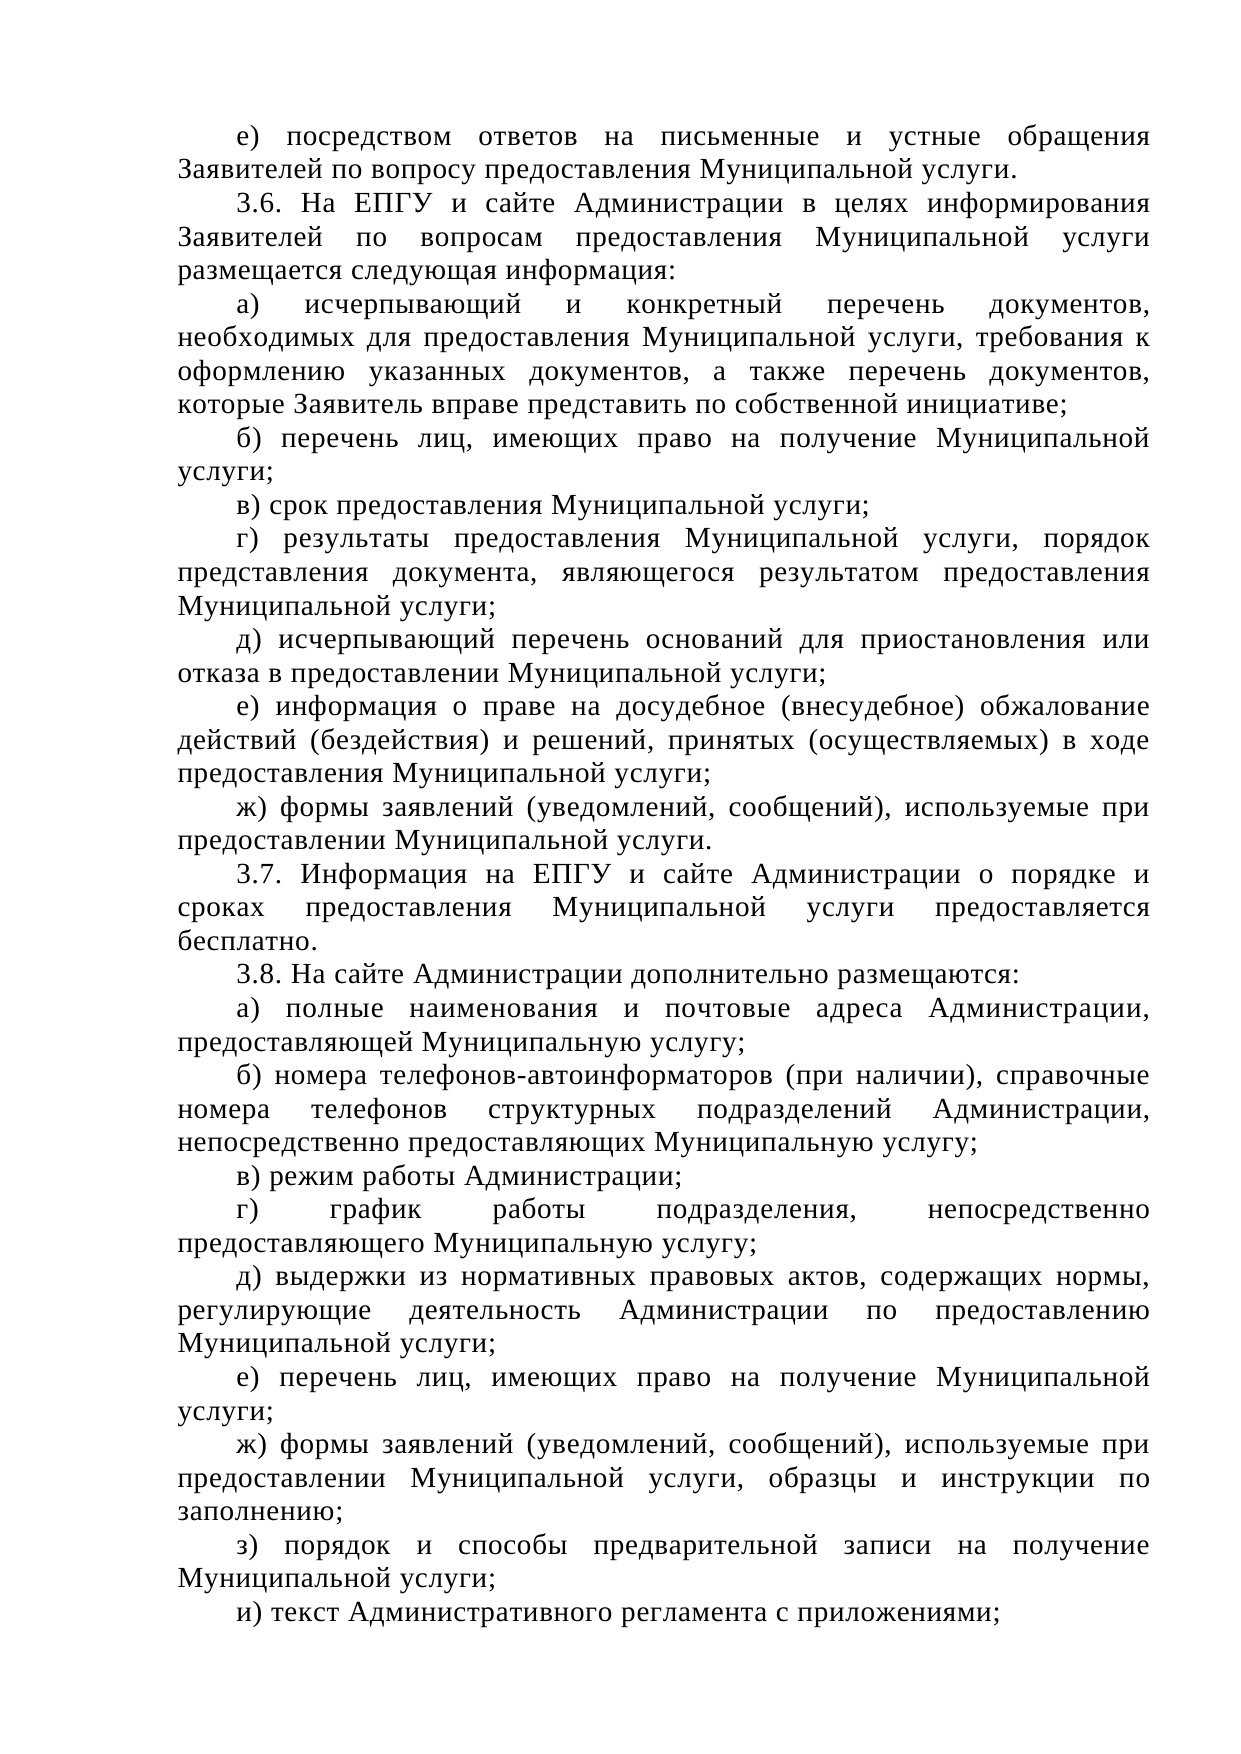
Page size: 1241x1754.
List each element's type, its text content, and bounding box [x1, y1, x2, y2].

text з) порядок и способы предварительной записи на получение Муниципальной услуги; [177, 1527, 1152, 1594]
text и) текст Административного регламента с приложениями; [177, 1594, 1152, 1627]
text в) срок предоставления Муниципальной услуги; [177, 487, 1152, 521]
text г) график работы подразделения, непосредственно предоставляющего Муниципальную услугу; [177, 1191, 1152, 1258]
text 3.8. На сайте Администрации дополнительно размещаются: [177, 957, 1152, 990]
text д) исчерпывающий перечень оснований для приостановления или отказа в предоставлении Муниципальной услуги; [177, 621, 1152, 688]
text ж) формы заявлений (уведомлений, сообщений), используемые при предоставлении Муниципальной услуги. [177, 789, 1152, 856]
text 3.6. На ЕПГУ и сайте Администрации в целях информирования Заявителей по вопросам предоставления Муниципальной услуги размещается следующая информация: [177, 185, 1152, 286]
text г) результаты предоставления Муниципальной услуги, порядок представления документа, являющегося результатом предоставления Муниципальной услуги; [177, 521, 1152, 621]
text б) перечень лиц, имеющих право на получение Муниципальной услуги; [177, 420, 1152, 487]
text е) информация о праве на досудебное (внесудебное) обжалование действий (бездействия) и решений, принятых (осуществляемых) в ходе предоставления Муниципальной услуги; [177, 688, 1152, 789]
text е) посредством ответов на письменные и устные обращения Заявителей по вопросу предоставления Муниципальной услуги. [177, 118, 1152, 185]
text а) исчерпывающий и конкретный перечень документов, необходимых для предоставления Муниципальной услуги, требования к оформлению указанных документов, а также перечень документов, которые Заявитель вправе представить по собственной инициативе; [177, 286, 1152, 420]
text 3.7. Информация на ЕПГУ и сайте Администрации о порядке и сроках предоставления Муниципальной услуги предоставляется бесплатно. [177, 856, 1152, 957]
text б) номера телефонов-автоинформаторов (при наличии), справочные номера телефонов структурных подразделений Администрации, непосредственно предоставляющих Муниципальную услугу; [177, 1057, 1152, 1158]
text д) выдержки из нормативных правовых актов, содержащих нормы, регулирующие деятельность Администрации по предоставлению Муниципальной услуги; [177, 1258, 1152, 1359]
text ж) формы заявлений (уведомлений, сообщений), используемые при предоставлении Муниципальной услуги, образцы и инструкции по заполнению; [177, 1426, 1152, 1527]
text а) полные наименования и почтовые адреса Администрации, предоставляющей Муниципальную услугу; [177, 990, 1152, 1057]
text в) режим работы Администрации; [177, 1158, 1152, 1191]
text е) перечень лиц, имеющих право на получение Муниципальной услуги; [177, 1359, 1152, 1426]
